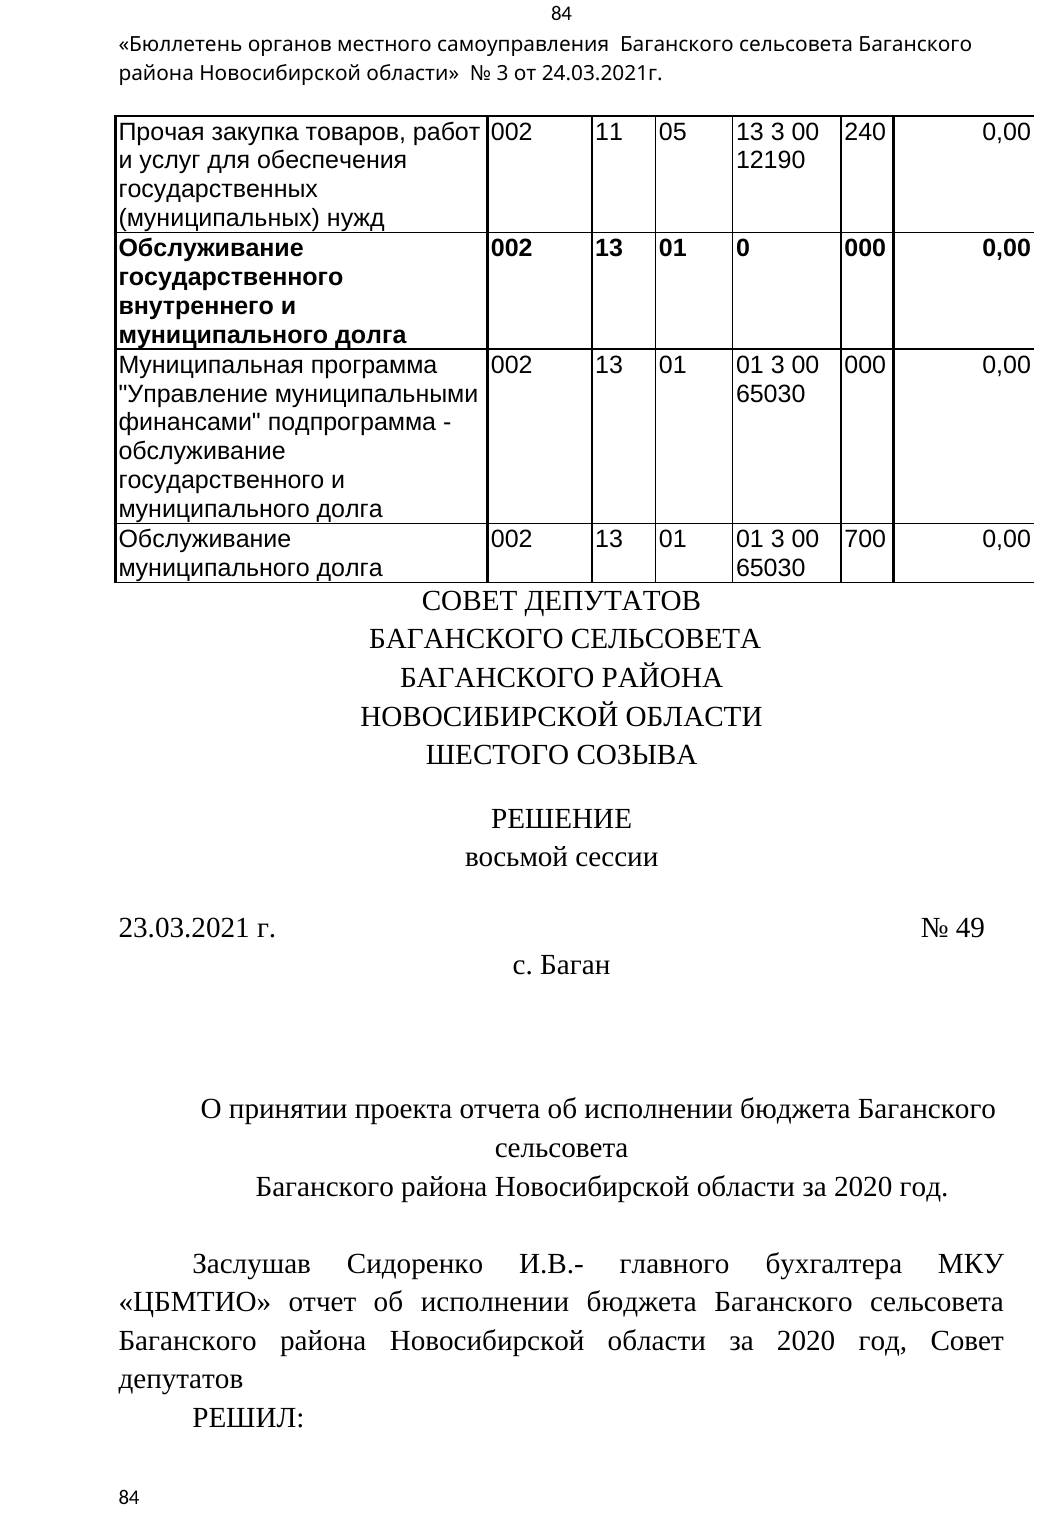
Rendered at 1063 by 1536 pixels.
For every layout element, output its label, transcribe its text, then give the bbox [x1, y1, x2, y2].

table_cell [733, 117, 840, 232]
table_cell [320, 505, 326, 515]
text ШЕСТОГО СОЗЫВА [118, 737, 1004, 771]
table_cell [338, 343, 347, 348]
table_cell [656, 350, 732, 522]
text НОВОСИБИРСКОЙ ОБЛАСТИ [118, 699, 1004, 732]
text с. Баган [118, 947, 1004, 981]
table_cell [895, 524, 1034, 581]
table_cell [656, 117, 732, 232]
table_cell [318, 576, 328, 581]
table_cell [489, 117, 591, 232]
text РЕШЕНИЕ [118, 801, 1004, 834]
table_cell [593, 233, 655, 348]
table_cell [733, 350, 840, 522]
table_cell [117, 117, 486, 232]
text БАГАНСКОГО СЕЛЬСОВЕТА [118, 622, 1004, 655]
text РЕШИЛ: [118, 1400, 1004, 1433]
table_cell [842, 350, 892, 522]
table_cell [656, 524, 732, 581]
text Баганского района Новосибирской области за 2020 год. [118, 1169, 1004, 1202]
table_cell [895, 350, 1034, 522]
text Заслушав Сидоренко И.В.- главного бухгалтера МКУ «ЦБМТИО» отчет об исполнении бюджета Баганского сельсовета Баганского района Новосибирской области за 2020 год, Совет депутатов [118, 1246, 1004, 1395]
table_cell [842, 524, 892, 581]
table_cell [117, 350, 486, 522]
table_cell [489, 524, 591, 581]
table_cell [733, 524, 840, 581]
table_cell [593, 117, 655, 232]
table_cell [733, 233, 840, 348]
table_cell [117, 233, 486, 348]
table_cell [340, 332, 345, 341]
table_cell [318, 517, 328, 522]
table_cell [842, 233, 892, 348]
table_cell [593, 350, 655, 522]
text БАГАНСКОГО РАЙОНА [118, 660, 1004, 694]
text СОВЕТ ДЕПУТАТОВ [118, 583, 1004, 617]
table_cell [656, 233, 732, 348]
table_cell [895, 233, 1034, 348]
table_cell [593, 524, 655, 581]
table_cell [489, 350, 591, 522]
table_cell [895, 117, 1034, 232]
text восьмой сессии [118, 839, 1004, 873]
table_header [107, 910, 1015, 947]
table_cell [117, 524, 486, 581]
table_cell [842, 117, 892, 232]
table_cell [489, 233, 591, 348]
text О принятии проекта отчета об исполнении бюджета Баганского сельсовета [118, 1092, 1004, 1164]
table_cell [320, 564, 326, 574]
